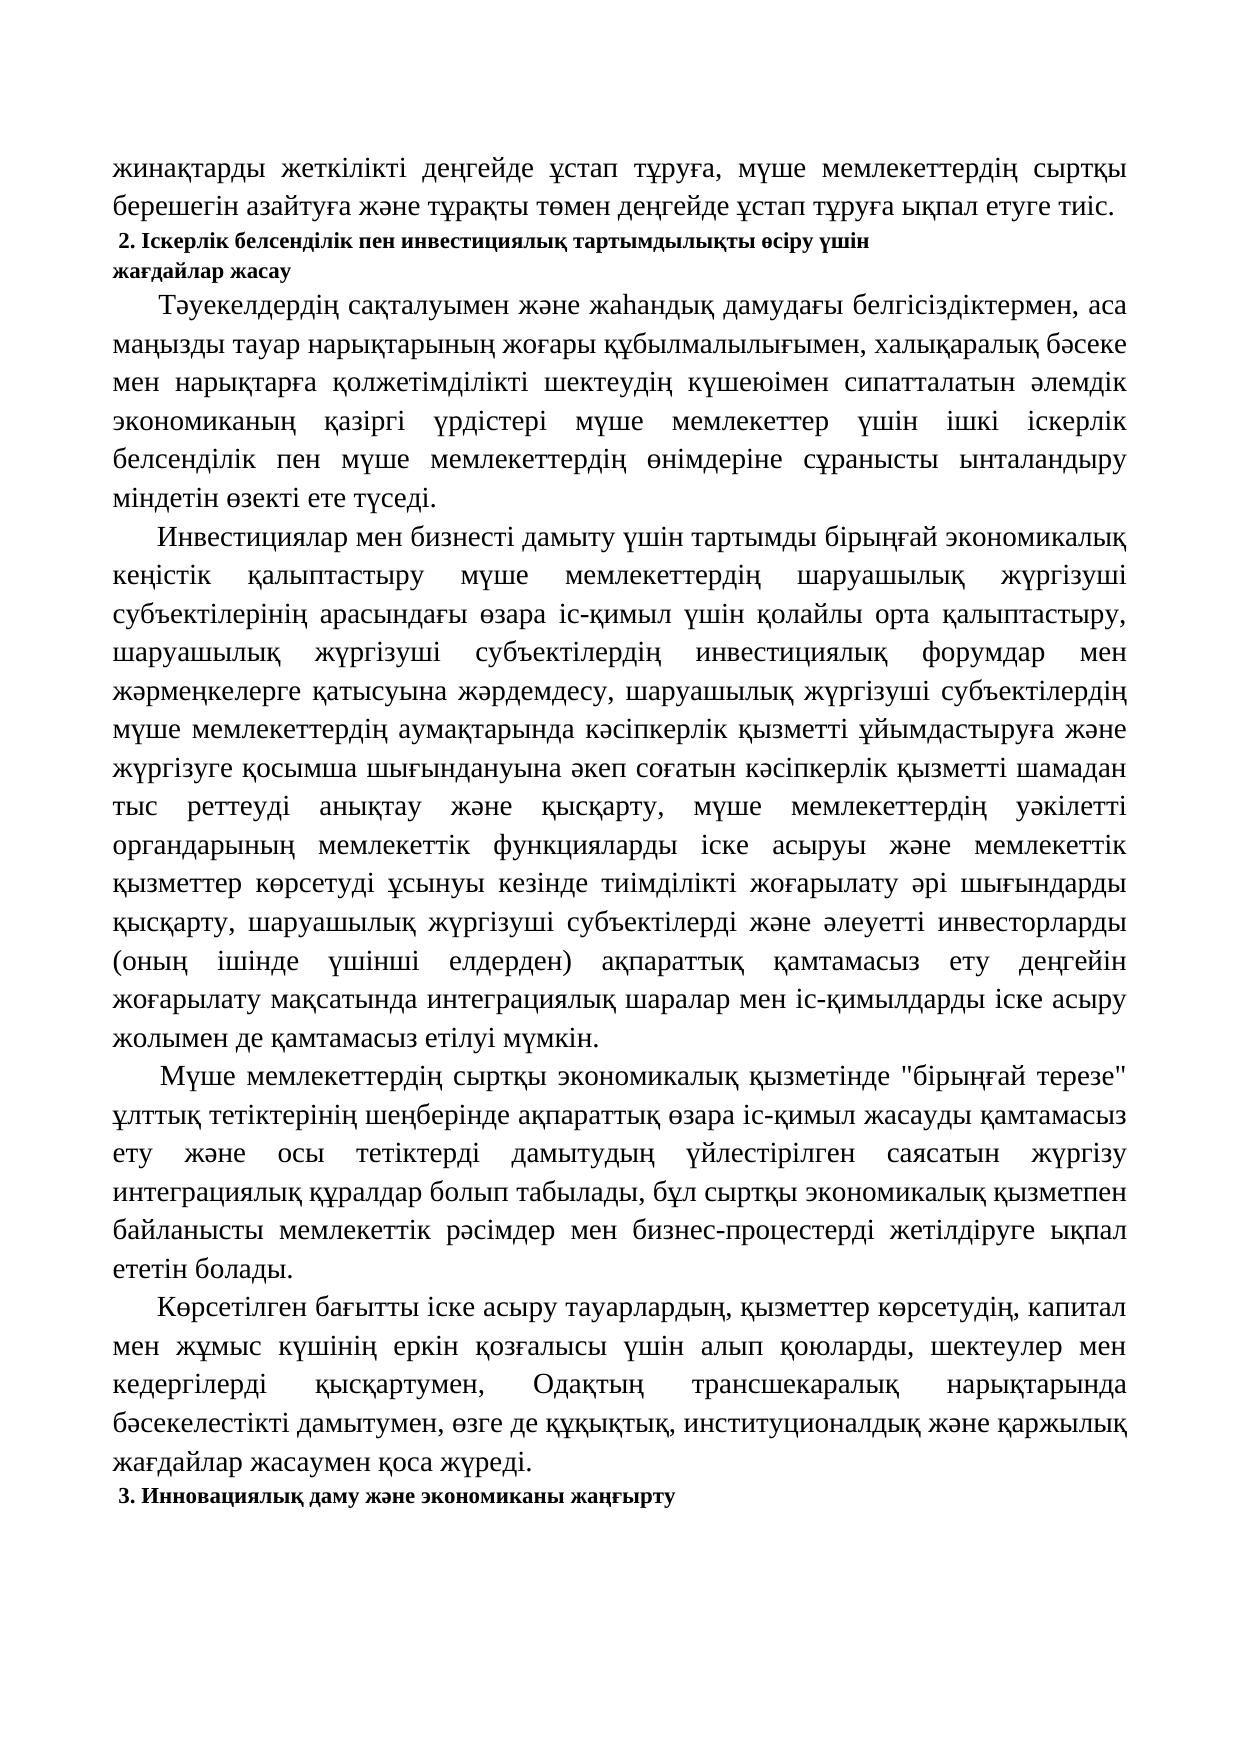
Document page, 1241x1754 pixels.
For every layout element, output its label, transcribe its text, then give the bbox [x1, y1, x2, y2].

text 3. Инновациялық даму және экономиканы жаңғырту [112, 1482, 1128, 1509]
text 2. Іскерлік белсенділік пен инвестициялық тартымдылықты өсіру үшін жағдайлар жасау [112, 227, 1128, 284]
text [112, 150, 1128, 222]
text Инвестициялар мен бизнесті дамыту үшін тартымды бірыңғай экономикалық кеңістік қалыптастыру мүше мемлекеттердің шаруашылық жүргізуші субъектілерінің арасындағы өзара іс-қимыл үшін қолайлы орта қалыптастыру, шаруашылық жүргізуші субъектілердің инвестициялық форумдар мен жәрмеңкелерге қатысуына жәрдемдесу, шаруашылық жүргізуші субъектілердің мүше мемлекеттердің аумақтарында кәсіпкерлік қызметті ұйымдастыруға және жүргізуге қосымша шығындануына әкеп соғатын кәсіпкерлік қызметті шамадан тыс реттеуді анықтау және қысқарту, мүше мемлекеттердің уәкілетті органдарының мемлекеттік функцияларды іске асыруы және мемлекеттік қызметтер көрсетуді ұсынуы кезінде тиімділікті жоғарылату әрі шығындарды қысқарту, шаруашылық жүргізуші субъектілерді және әлеуетті инвесторларды (оның ішінде үшінші елдерден) ақпараттық қамтамасыз ету деңгейін жоғарылату мақсатында интеграциялық шаралар мен іс-қимылдарды іске асыру жолымен де қамтамасыз етілуі мүмкін. [112, 519, 1128, 1053]
text Көрсетілген бағытты іске асыру тауарлардың, қызметтер көрсетудің, капитал мен жұмыс күшінің еркін қозғалысы үшін алып қоюларды, шектеулер мен кедергілерді қысқартумен, Одақтың трансшекаралық нарықтарында бәсекелестікті дамытумен, өзге де құқықтық, институционалдық және қаржылық жағдайлар жасаумен қоса жүреді. [112, 1289, 1128, 1477]
text Тәуекелдердің сақталуымен және жаһандық дамудағы белгісіздіктермен, аса маңызды тауар нарықтарының жоғары құбылмалылығымен, халықаралық бәсеке мен нарықтарға қолжетімділікті шектеудің күшеюімен сипатталатын әлемдік экономиканың қазіргі үрдістері мүше мемлекеттер үшін ішкі іскерлік белсенділік пен мүше мемлекеттердің өнімдеріне сұранысты ынталандыру міндетін өзекті ете түседі. [112, 287, 1128, 514]
text Мүше мемлекеттердің сыртқы экономикалық қызметінде "бірыңғай терезе" ұлттық тетіктерінің шеңберінде ақпараттық өзара іс-қимыл жасауды қамтамасыз ету және осы тетіктерді дамытудың үйлестірілген саясатын жүргізу интеграциялық құралдар болып табылады, бұл сыртқы экономикалық қызметпен байланысты мемлекеттік рәсімдер мен бизнес-процестерді жетілдіруге ықпал ететін болады. [112, 1058, 1128, 1284]
